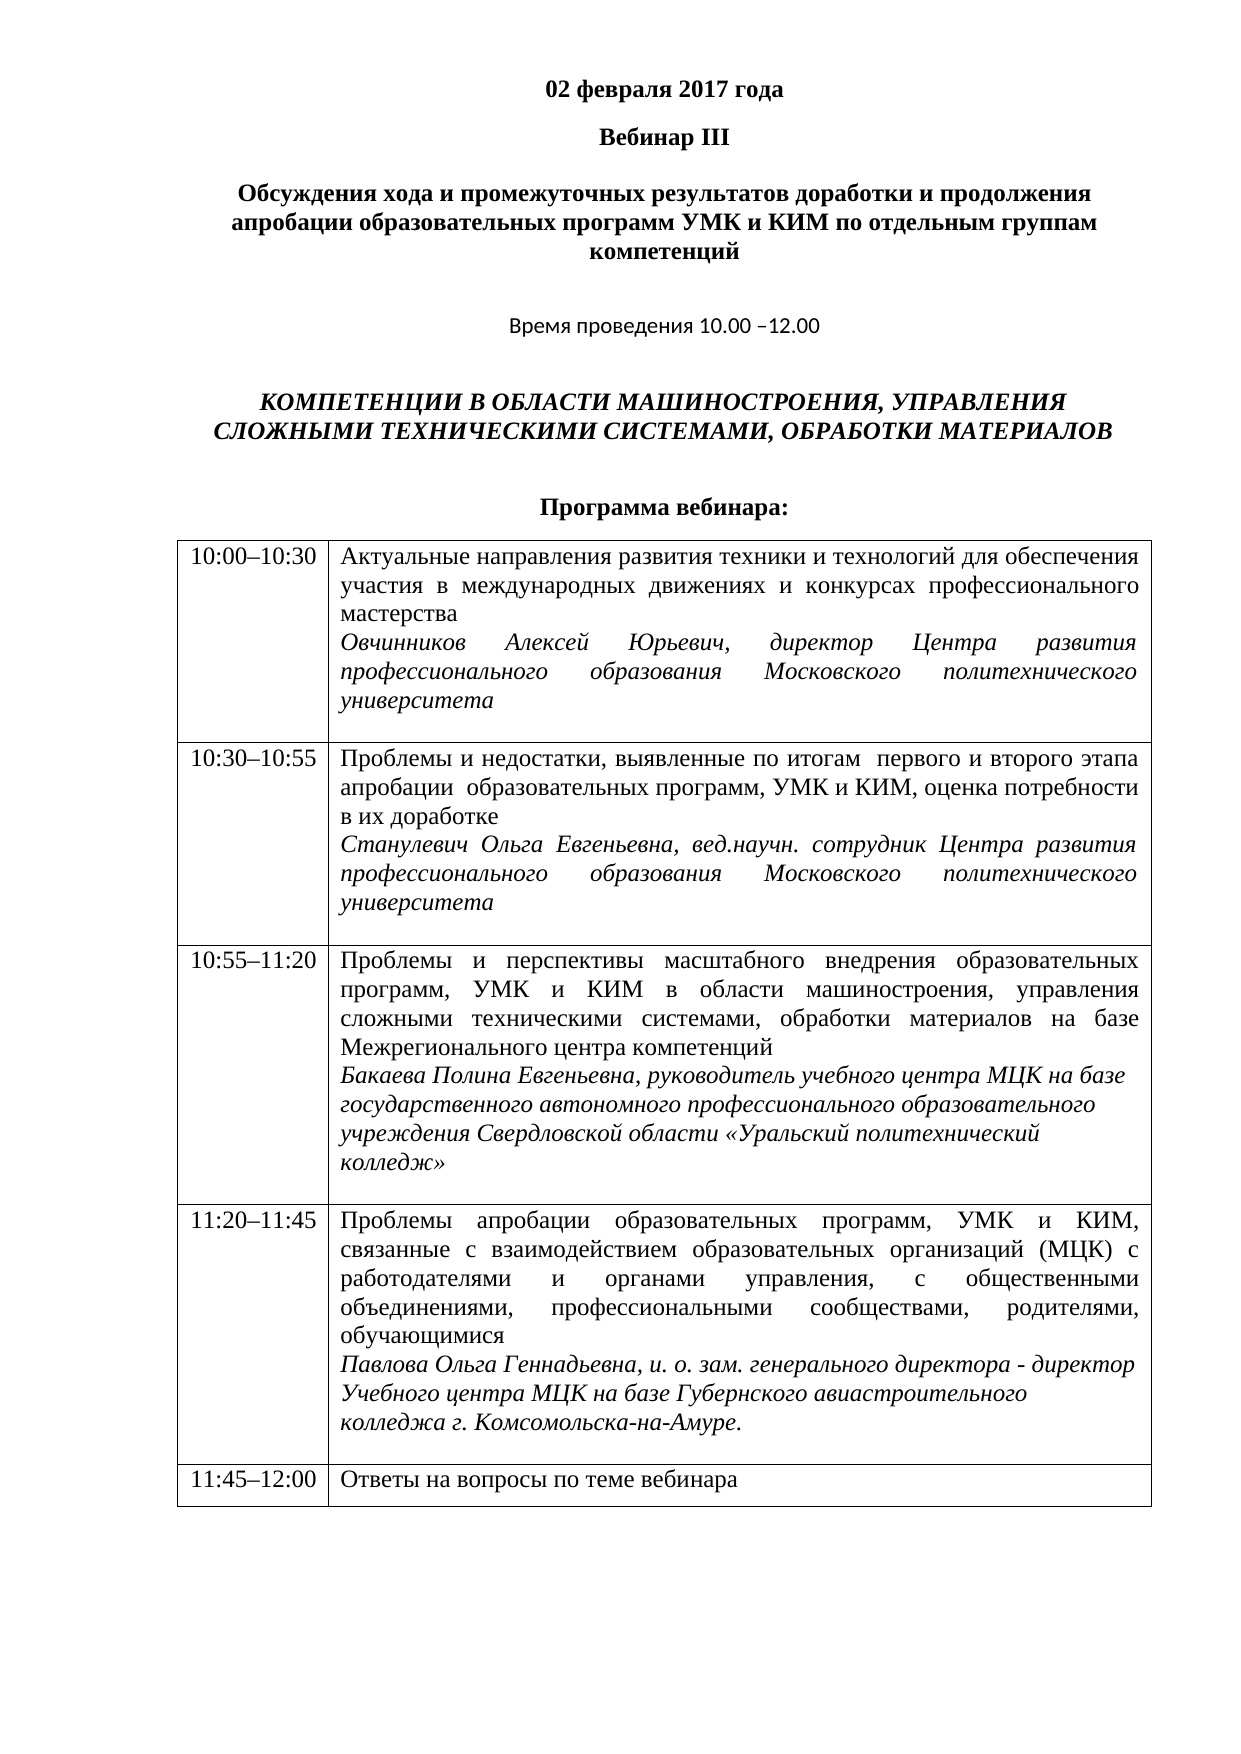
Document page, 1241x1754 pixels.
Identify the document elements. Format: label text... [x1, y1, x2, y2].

table_cell Проблемы апробации образовательных программ, УМК и КИМ, связанные с взаимодействием образовательных организаций (МЦК) с работодателями и органами управления, с общественными объединениями, профессиональными сообществами, родителями, обучающимися Павлова Ольга Геннадьевна, и. о. зам. генерального директора - директор Учебного центра МЦК на базе Губернского авиастроительного колледжа г. Комсомольска-на-Амуре. [329, 1205, 1151, 1463]
text 02 февраля 2017 года [177, 74, 1152, 103]
text Вебинар III [177, 122, 1152, 150]
text Обсуждения хода и промежуточных результатов доработки и продолжения апробации образовательных программ УМК и КИМ по отдельным группам компетенций [177, 178, 1152, 264]
text КОМПЕТЕНЦИИ В ОБЛАСТИ МАШИНОСТРОЕНИЯ, УПРАВЛЕНИЯ СЛОЖНЫМИ ТЕХНИЧЕСКИМИ СИСТЕМАМИ, ОБРАБОТКИ МАТЕРИАЛОВ [177, 387, 1152, 444]
table_cell 10:55–11:20 [178, 946, 328, 1204]
table_cell Проблемы и недостатки, выявленные по итогам первого и второго этапа апробации образовательных программ, УМК и КИМ, оценка потребности в их доработке Станулевич Ольга Евгеньевна, вед.научн. сотрудник Центра развития профессионального образования Московского политехнического университета [329, 743, 1151, 944]
table_cell 11:45–12:00 [178, 1465, 328, 1506]
text Программа вебинара: [177, 492, 1152, 521]
table_cell Проблемы и перспективы масштабного внедрения образовательных программ, УМК и КИМ в области машиностроения, управления сложными техническими системами, обработки материалов на базе Межрегионального центра компетенций Бакаева Полина Евгеньевна, руководитель учебного центра МЦК на базе государственного автономного профессионального образовательного учреждения Свердловской области «Уральский политехнический колледж» [329, 946, 1151, 1204]
table_cell Ответы на вопросы по теме вебинара [329, 1465, 1151, 1506]
table_header Актуальные направления развития техники и технологий для обеспечения участия в международных движениях и конкурсах профессионального мастерства Овчинников Алексей Юрьевич, директор Центра развития профессионального образования Московского политехнического университета [329, 541, 1151, 742]
text Время проведения 10.00 –12.00 [177, 311, 1152, 339]
table_header 10:00–10:30 [178, 541, 328, 742]
table_cell 11:20–11:45 [178, 1205, 328, 1463]
table_cell 10:30–10:55 [178, 743, 328, 944]
